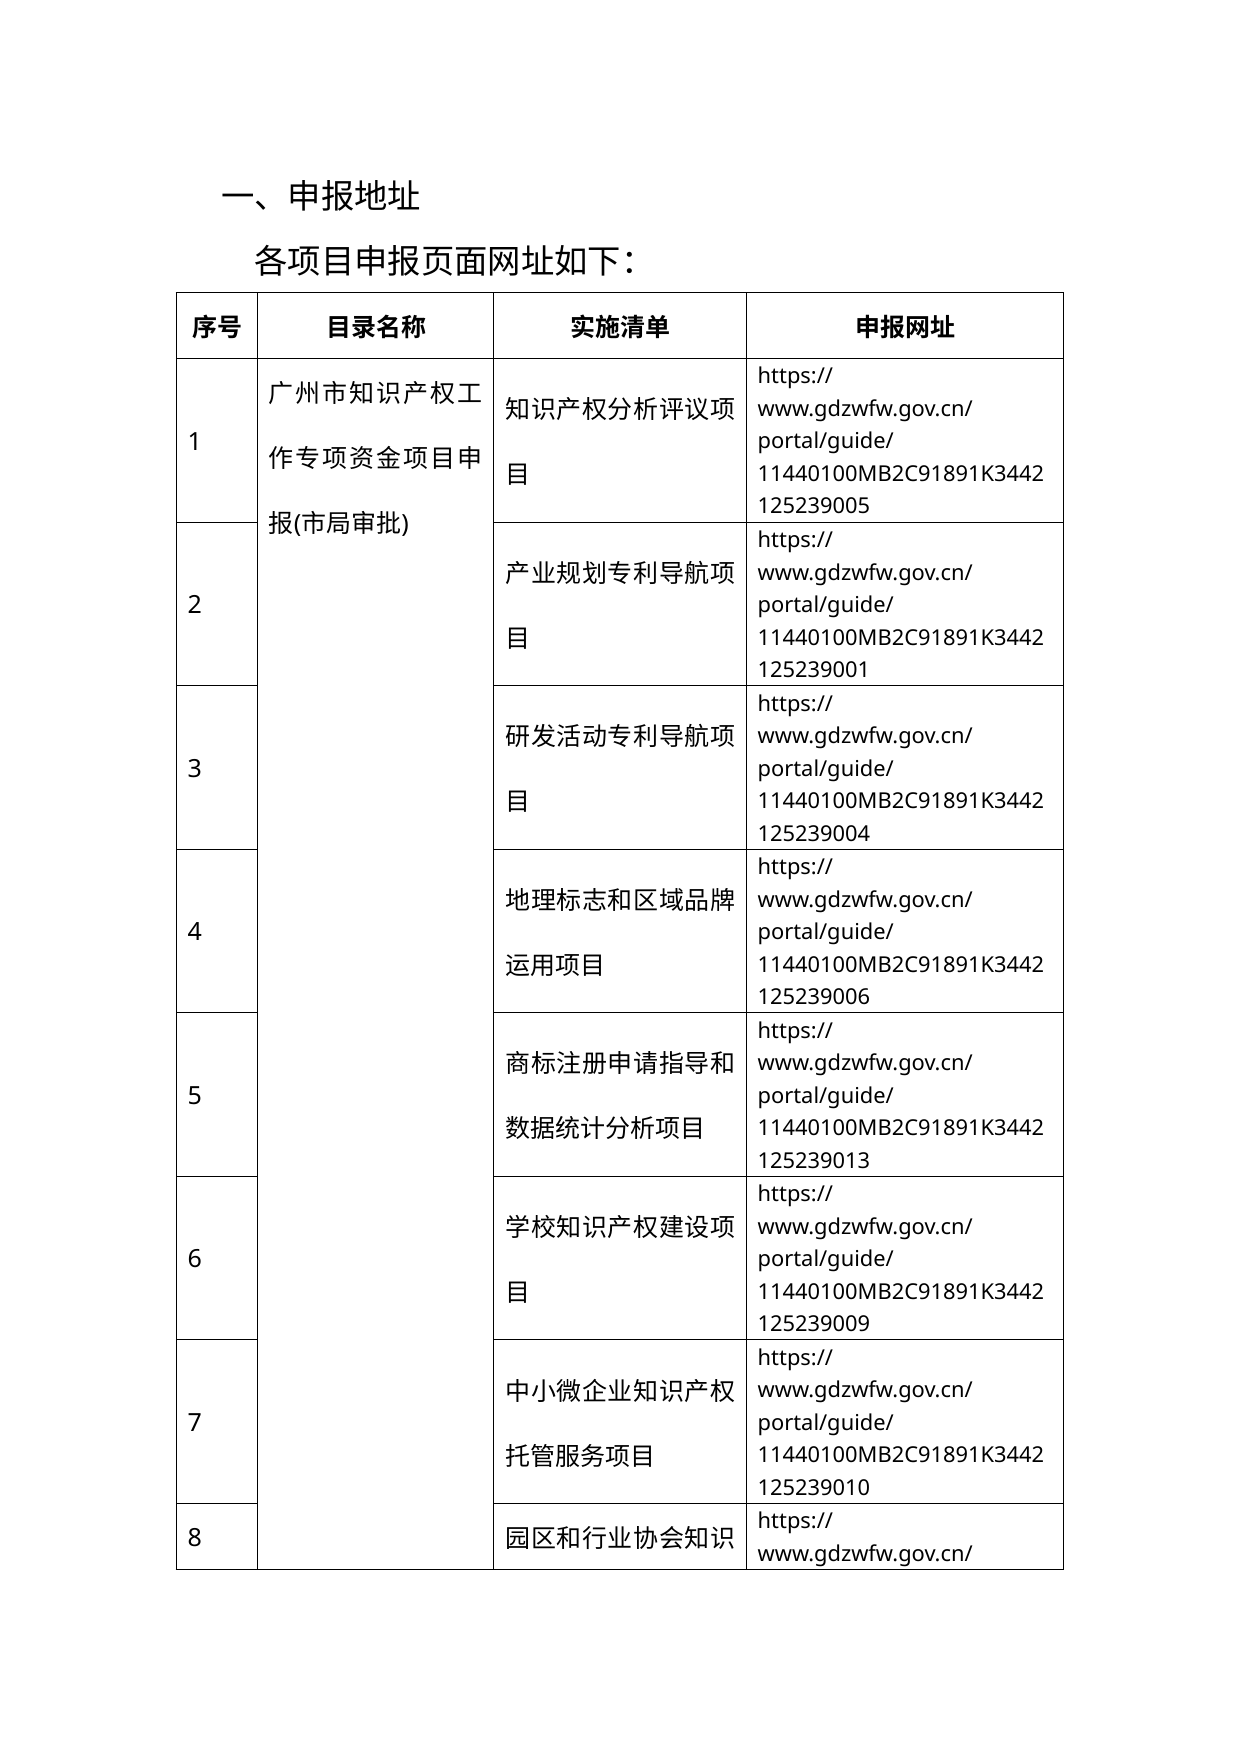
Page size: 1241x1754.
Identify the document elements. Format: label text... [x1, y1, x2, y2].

table_cell 地理标志和区域品牌运用项目 [494, 850, 746, 1012]
table_cell 知识产权分析评议项目 [494, 359, 746, 522]
table_cell 商标注册申请指导和数据统计分析项目 [494, 1013, 746, 1176]
table_cell 学校知识产权建设项目 [494, 1177, 746, 1339]
table_cell 中小微企业知识产权托管服务项目 [494, 1340, 746, 1503]
table_cell 产业规划专利导航项目 [494, 523, 746, 685]
text 一、申报地址 [187, 162, 1053, 227]
table_cell 1 [177, 359, 257, 522]
table_cell 广州市知识产权工作专项资金项目申报(市局审批) [258, 359, 493, 1569]
table_cell https://www.gdzwfw.gov.cn/portal/guide/11440100MB2C91891K3442125239013 [747, 1013, 1063, 1176]
table_cell https://www.gdzwfw.gov.cn/portal/guide/11440100MB2C91891K3442125239004 [747, 686, 1063, 849]
table_cell https://www.gdzwfw.gov.cn/portal/guide/11440100MB2C91891K3442125239006 [747, 850, 1063, 1012]
table_header 实施清单 [494, 293, 746, 358]
text 各项目申报页面网址如下： [187, 227, 1053, 292]
table_cell https://www.gdzwfw.gov.cn/portal/guide/11440100MB2C91891K3442125239005 [747, 359, 1063, 522]
table_cell https://www.gdzwfw.gov.cn/portal/guide/11440100MB2C91891K3442125239009 [747, 1177, 1063, 1339]
table_cell https://www.gdzwfw.gov.cn/portal/guide/11440100MB2C91891K3442125239010 [747, 1340, 1063, 1503]
table_cell 6 [177, 1177, 257, 1339]
table_cell 园区和行业协会知识产权服务项目 [494, 1504, 746, 1569]
table_cell 2 [177, 523, 257, 685]
table_header 申报网址 [747, 293, 1063, 358]
table_cell 5 [177, 1013, 257, 1176]
table_cell 7 [177, 1340, 257, 1503]
table_cell 4 [177, 850, 257, 1012]
table_cell 3 [177, 686, 257, 849]
table_header 目录名称 [258, 293, 493, 358]
table_cell https://www.gdzwfw.gov.cn/portal/guide/11440100MB2C91891K3442125239001 [747, 523, 1063, 685]
table_cell 8 [177, 1504, 257, 1569]
table_cell 研发活动专利导航项目 [494, 686, 746, 849]
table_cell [747, 1504, 1063, 1569]
table_header 序号 [177, 293, 257, 358]
